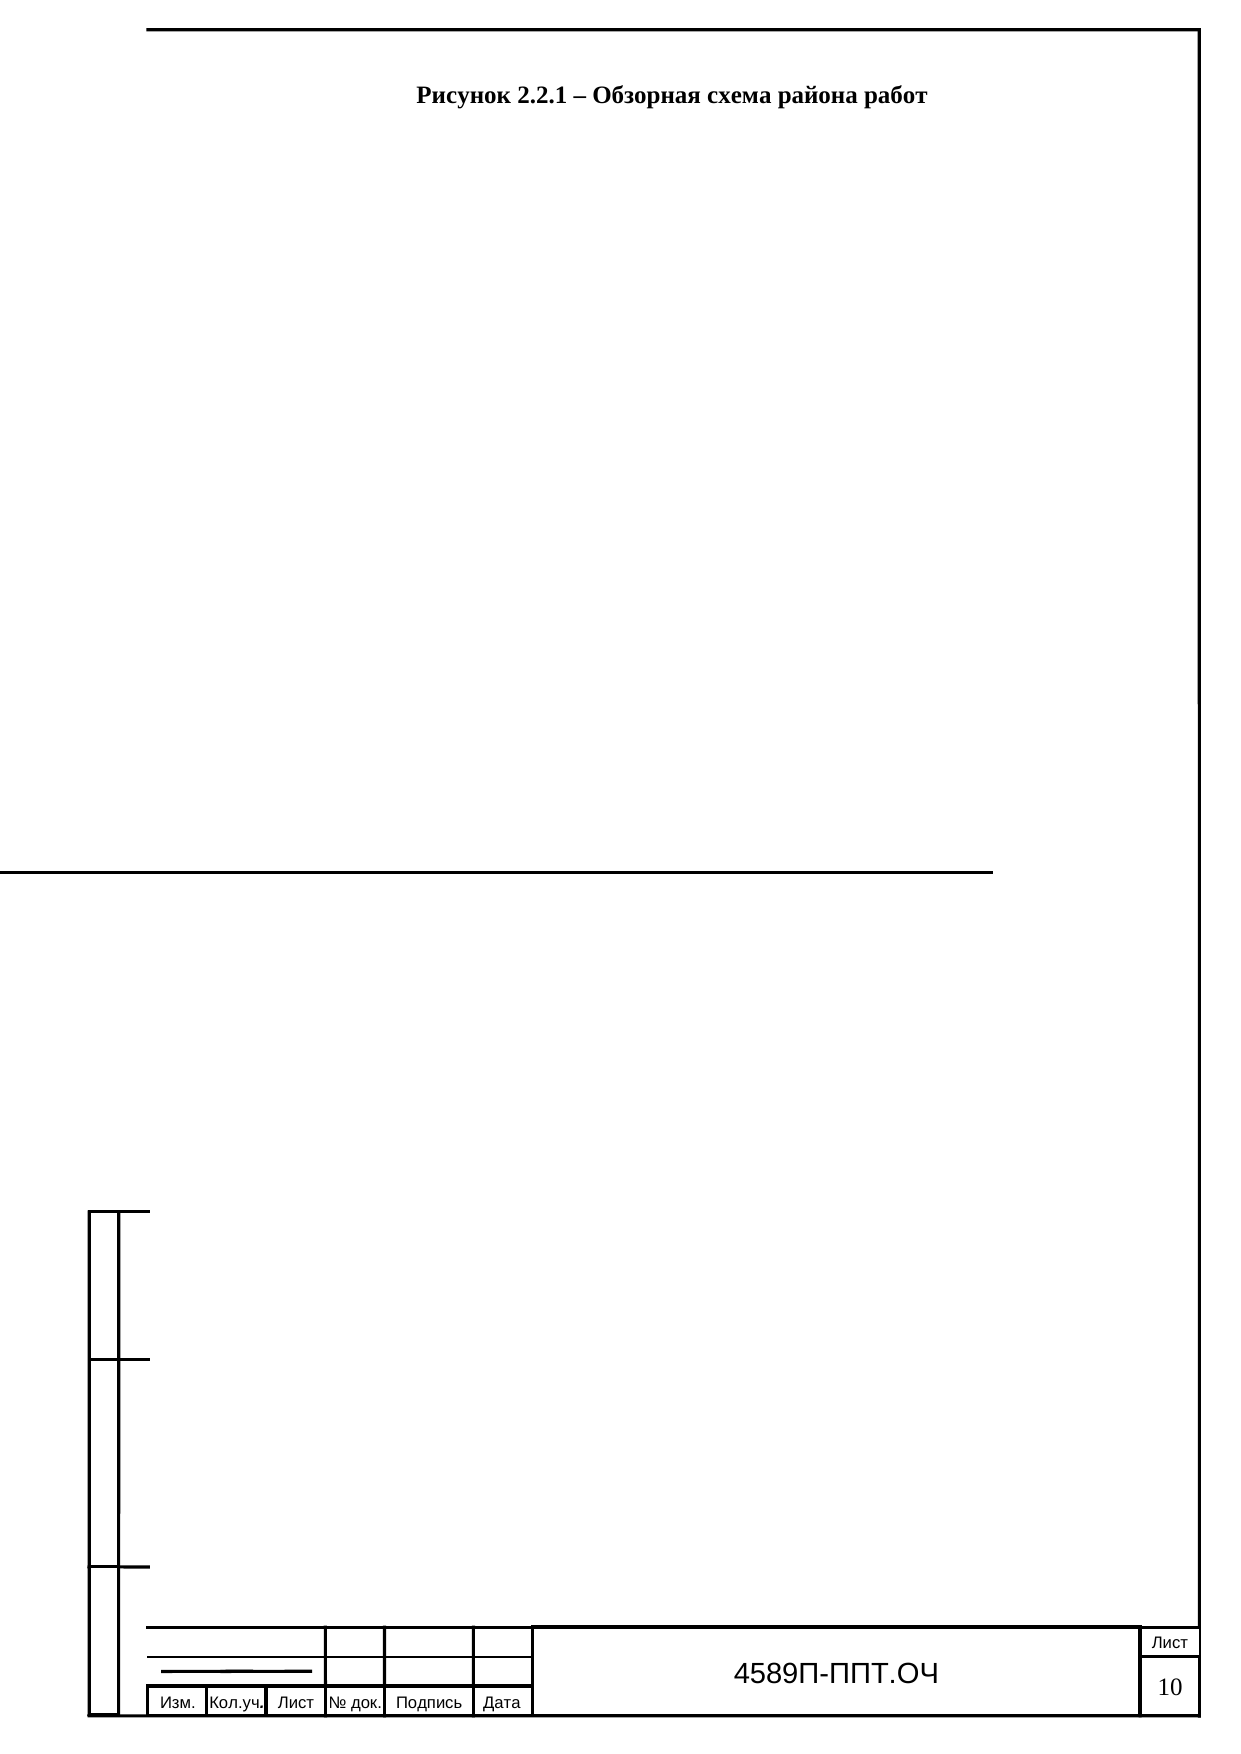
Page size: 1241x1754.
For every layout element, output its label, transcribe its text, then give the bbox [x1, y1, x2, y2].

text Рисунок 2.2.1 – Обзорная схема района работ [177, 80, 1167, 108]
